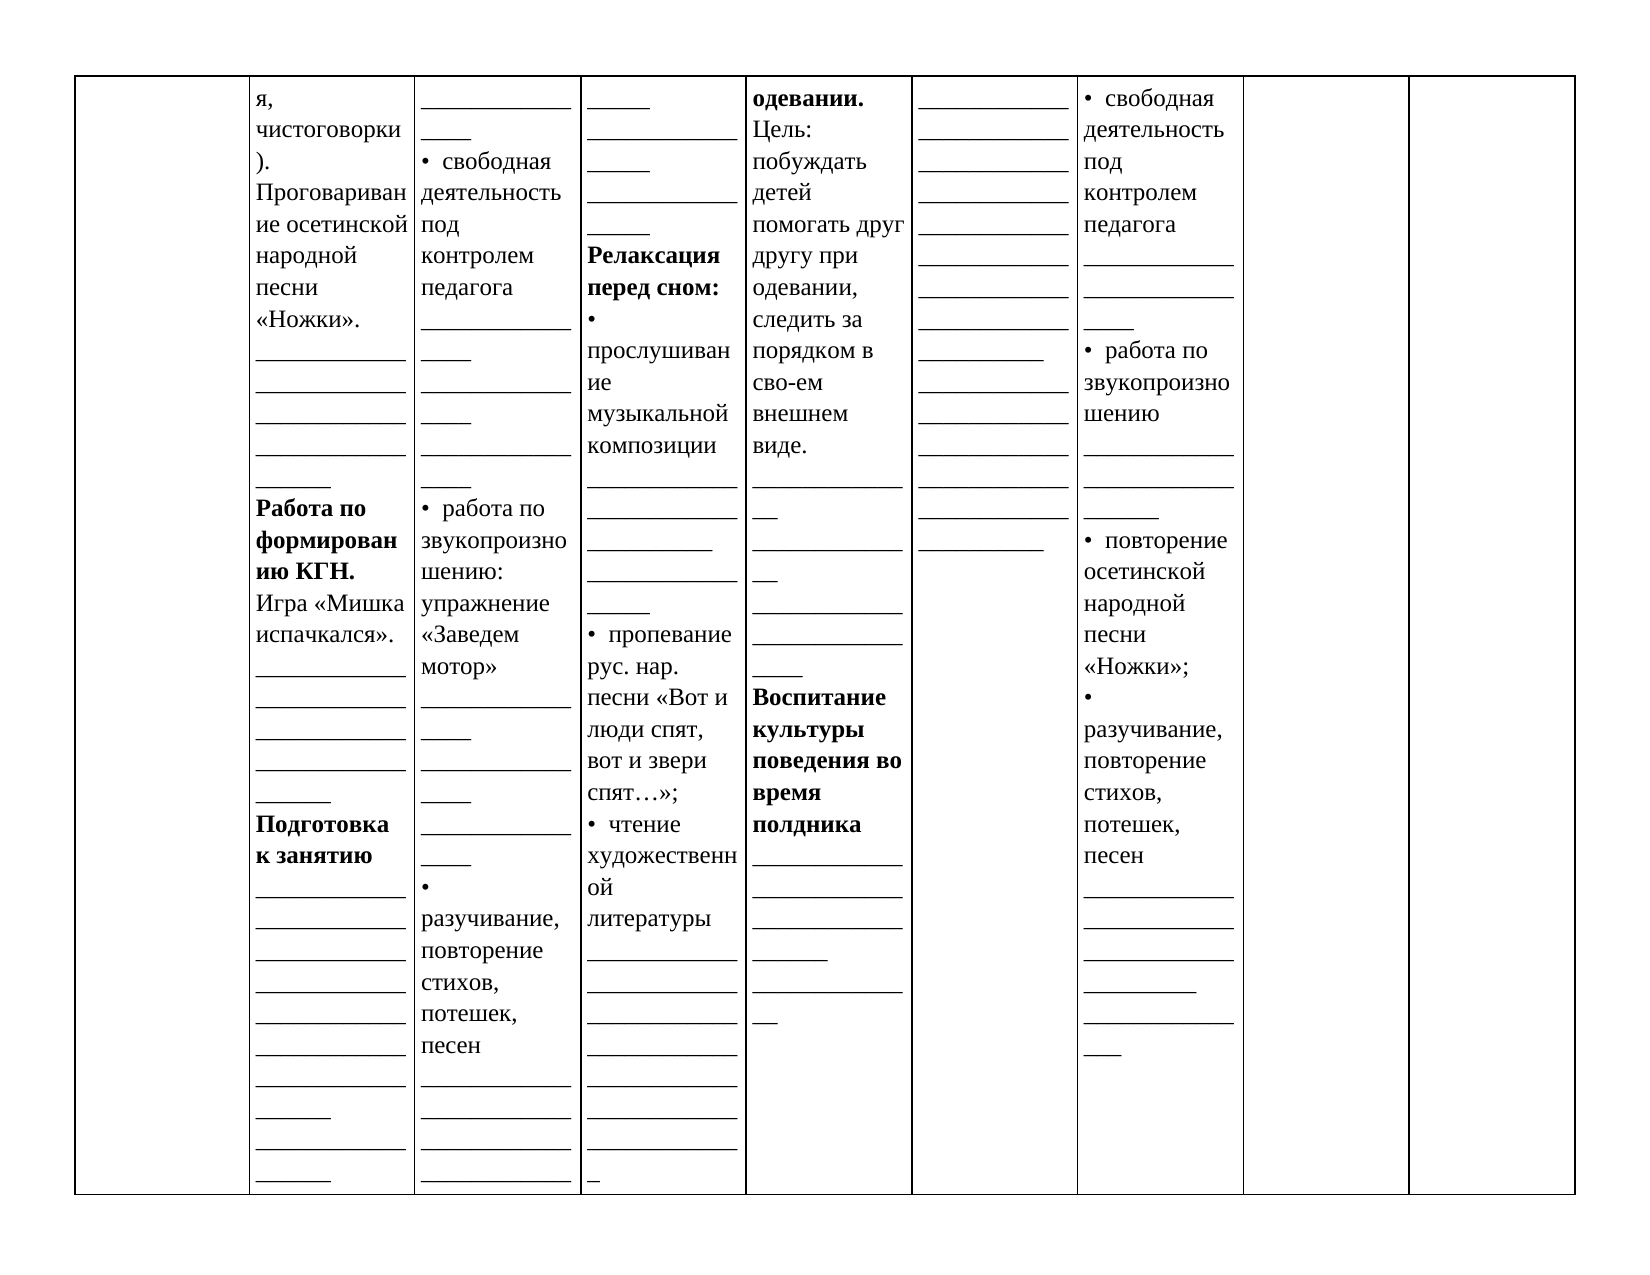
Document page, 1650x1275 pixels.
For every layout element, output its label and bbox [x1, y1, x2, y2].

table_cell [913, 77, 1077, 1193]
table_cell [1244, 77, 1408, 1193]
table_cell [250, 77, 414, 1193]
table_cell [747, 77, 911, 1193]
table_cell [1078, 77, 1243, 1193]
table_cell [76, 77, 249, 1193]
table_cell [582, 77, 745, 1193]
table_cell [1410, 77, 1574, 1193]
table_cell [415, 77, 580, 1193]
